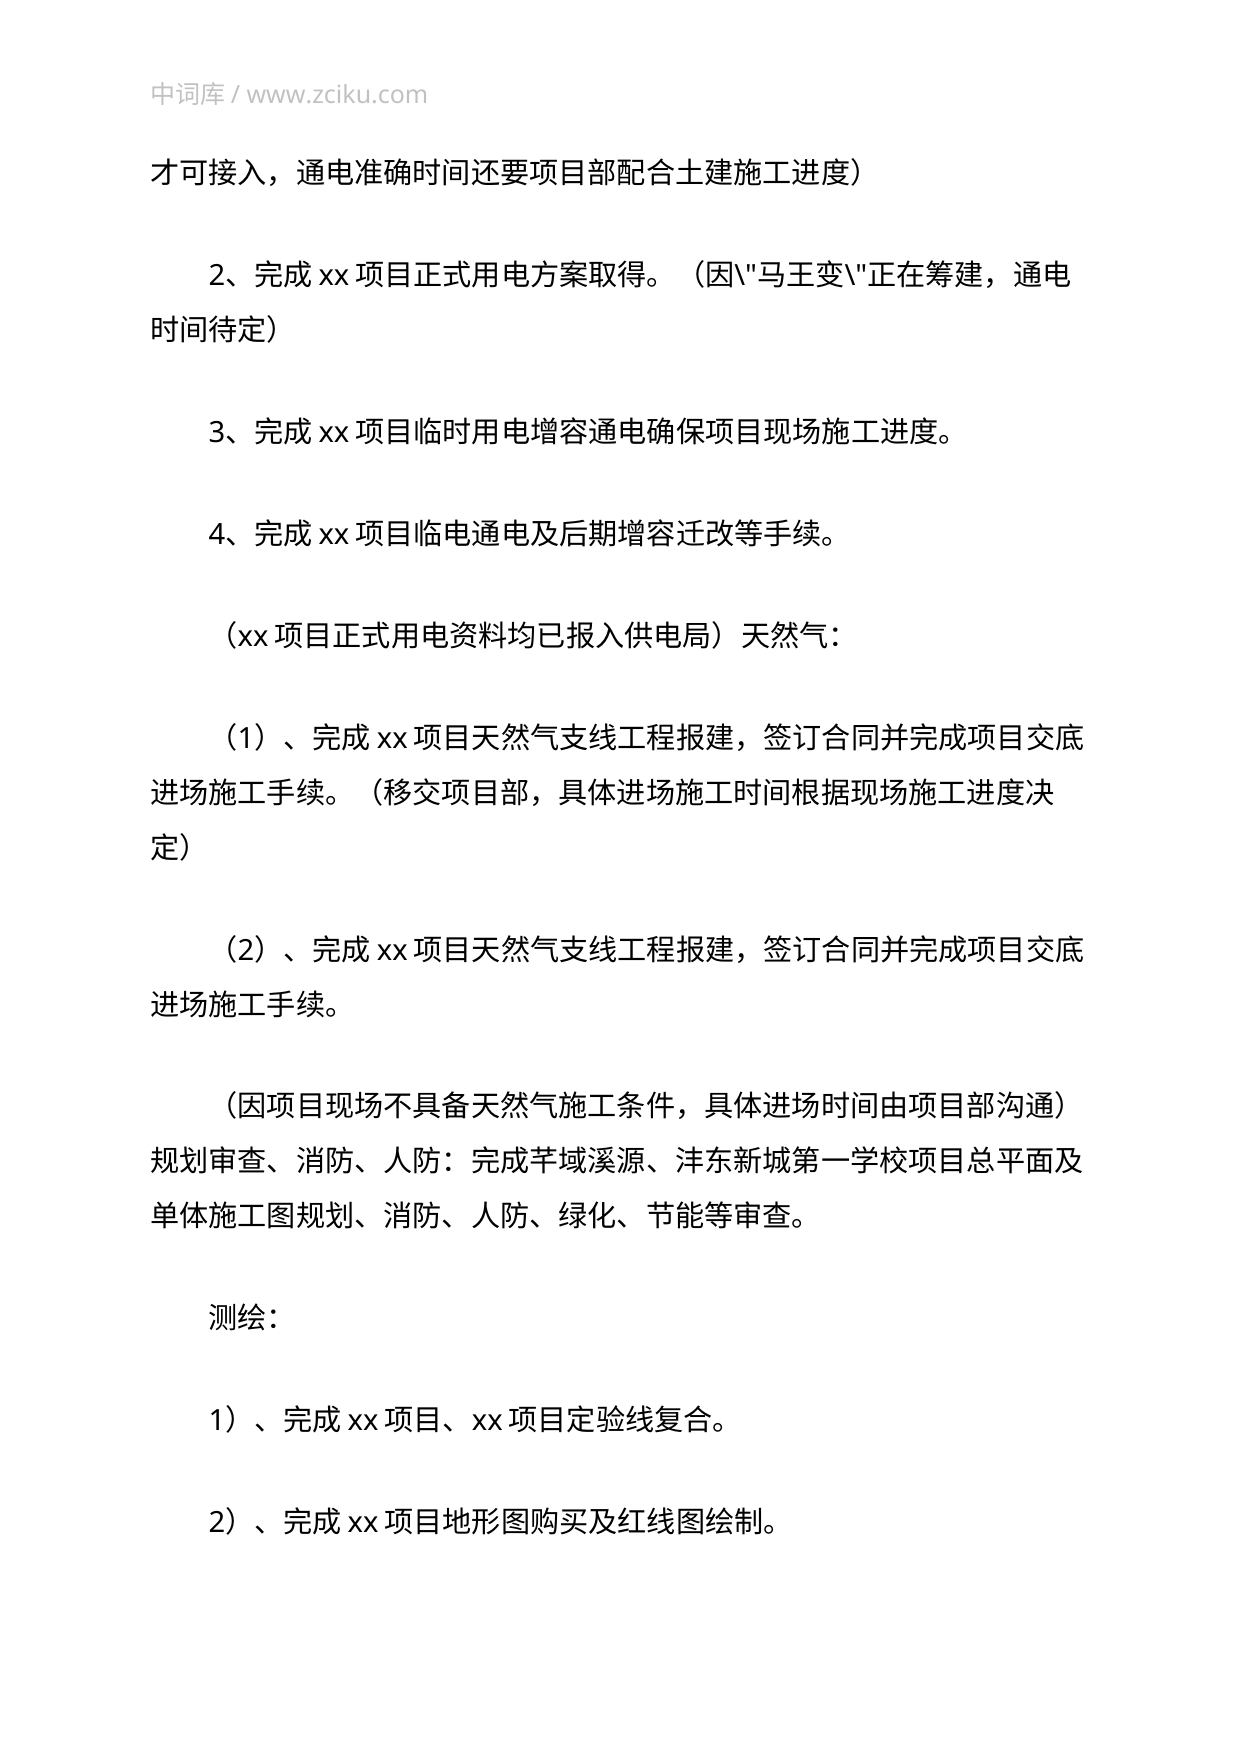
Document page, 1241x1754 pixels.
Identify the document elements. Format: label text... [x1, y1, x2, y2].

text 1）、完成xx项目、xx项目定验线复合。 [150, 1396, 1090, 1439]
text 4、完成xx项目临电通电及后期增容迁改等手续。 [150, 511, 1090, 553]
text （2）、完成xx项目天然气支线工程报建，签订合同并完成项目交底进场施工手续。 [150, 926, 1090, 1023]
text 2、完成xx项目正式用电方案取得。（因\"马王变\"正在筹建，通电时间待定） [150, 252, 1090, 349]
text 2）、完成xx项目地形图购买及红线图绘制。 [150, 1498, 1090, 1541]
text （1）、完成xx项目天然气支线工程报建，签订合同并完成项目交底进场施工手续。（移交项目部，具体进场施工时间根据现场施工进度决定） [150, 714, 1090, 867]
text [150, 150, 1090, 192]
text 3、完成xx项目临时用电增容通电确保项目现场施工进度。 [150, 408, 1090, 451]
text （xx项目正式用电资料均已报入供电局）天然气： [150, 612, 1090, 655]
text 测绘： [150, 1294, 1090, 1337]
text （因项目现场不具备天然气施工条件，具体进场时间由项目部沟通）规划审查、消防、人防：完成芊域溪源、沣东新城第一学校项目总平面及单体施工图规划、消防、人防、绿化、节能等审查。 [150, 1083, 1090, 1235]
